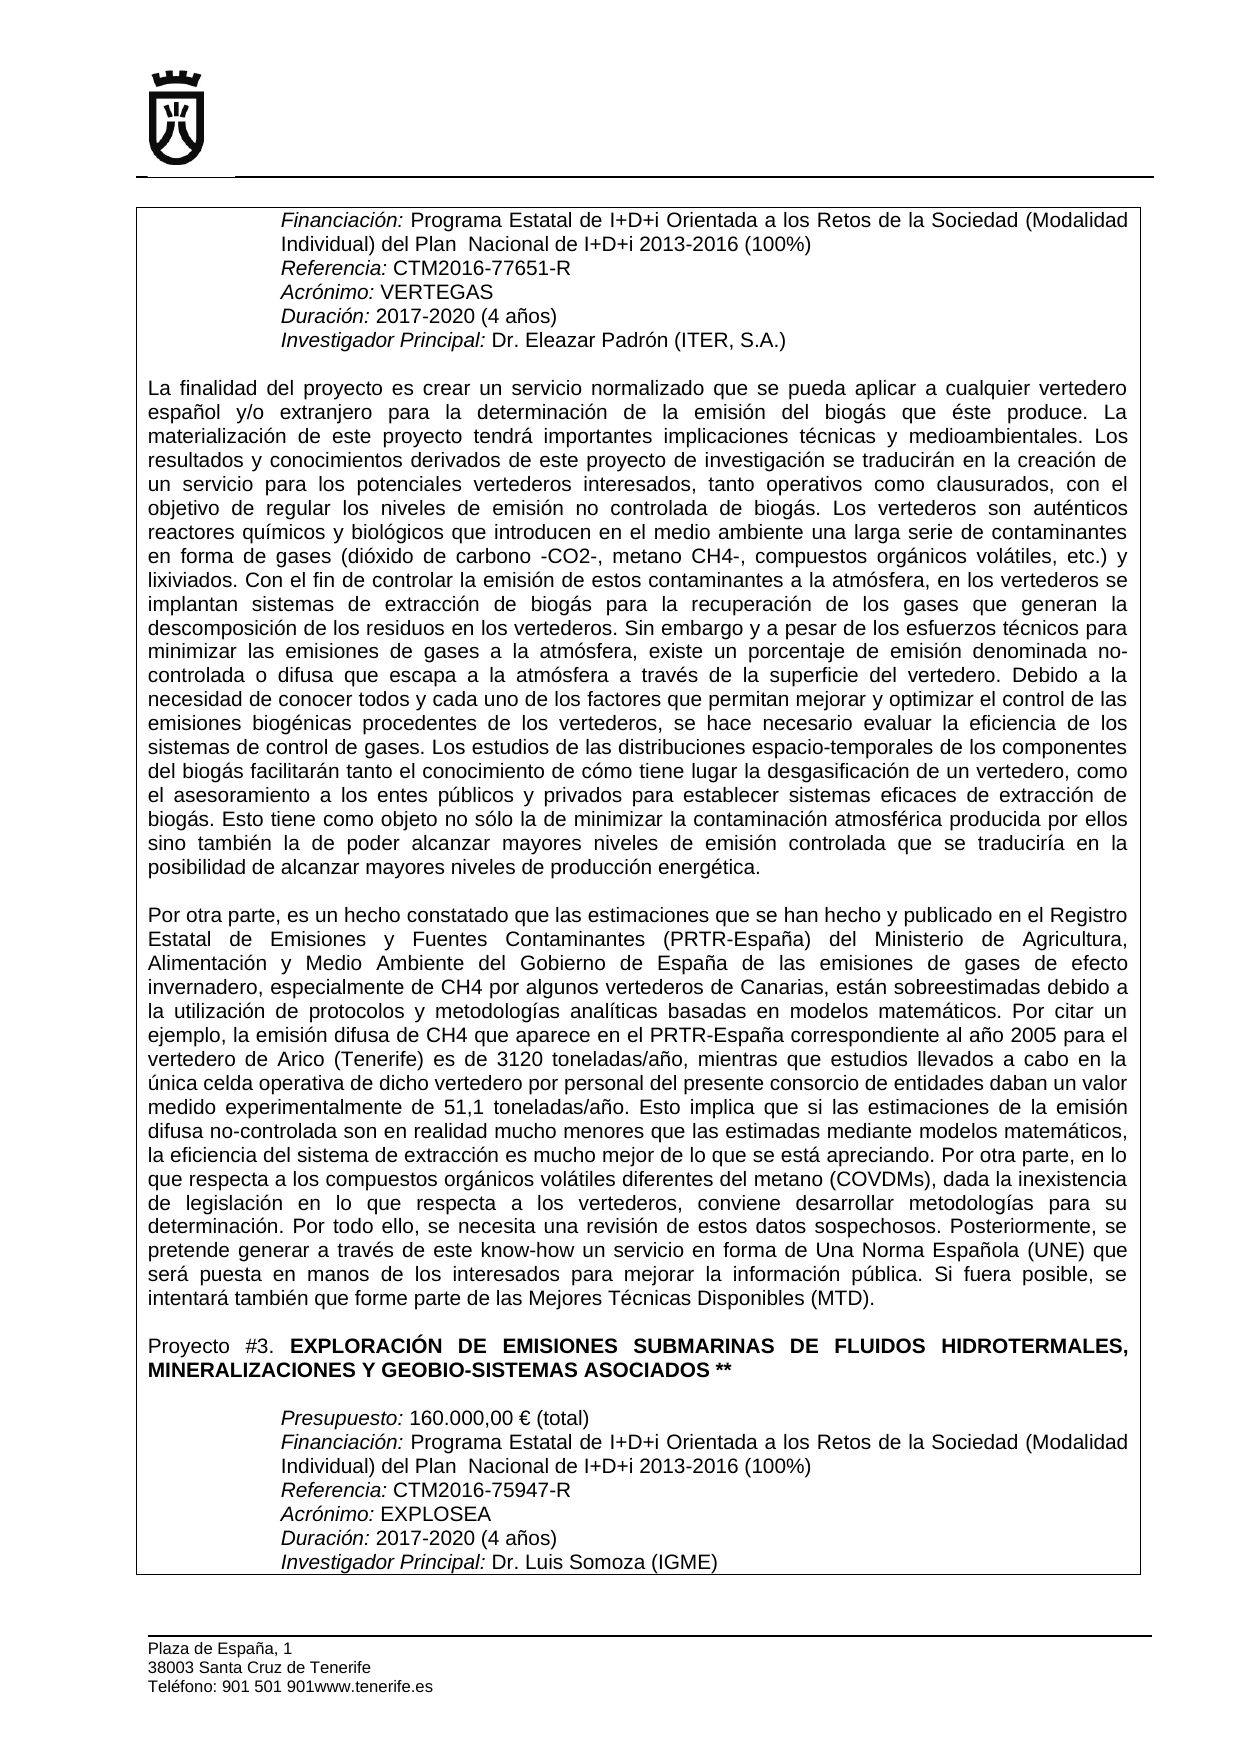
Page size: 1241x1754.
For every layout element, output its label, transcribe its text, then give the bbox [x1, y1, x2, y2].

picture [147, 59, 236, 177]
